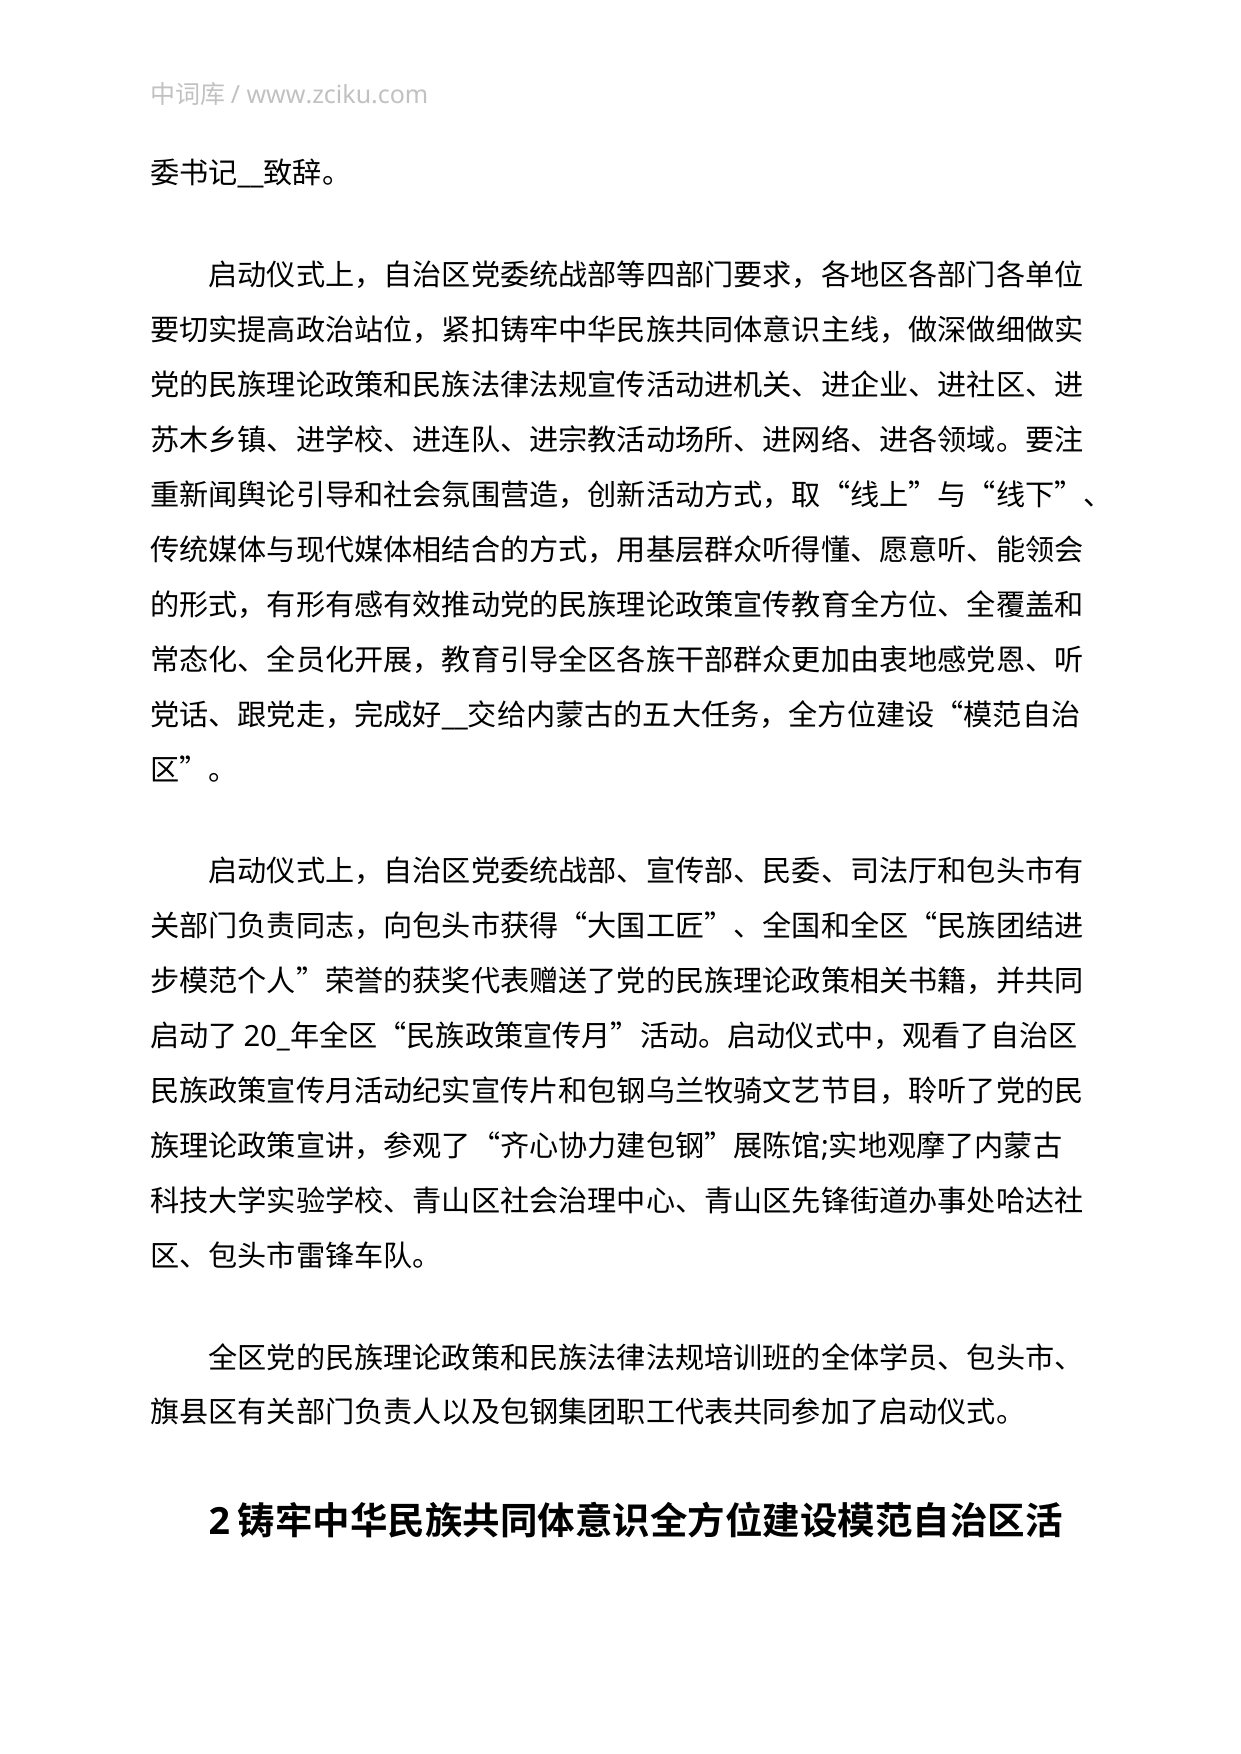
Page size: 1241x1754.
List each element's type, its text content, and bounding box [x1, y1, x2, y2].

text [150, 1491, 1090, 1545]
text 启动仪式上，自治区党委统战部、宣传部、民委、司法厅和包头市有关部门负责同志，向包头市获得“大国工匠”、全国和全区“民族团结进步模范个人”荣誉的获奖代表赠送了党的民族理论政策相关书籍，并共同启动了20_年全区“民族政策宣传月”活动。启动仪式中，观看了自治区民族政策宣传月活动纪实宣传片和包钢乌兰牧骑文艺节目，聆听了党的民族理论政策宣讲，参观了“齐心协力建包钢”展陈馆;实地观摩了内蒙古科技大学实验学校、青山区社会治理中心、青山区先锋街道办事处哈达社区、包头市雷锋车队。 [150, 848, 1090, 1275]
text 全区党的民族理论政策和民族法律法规培训班的全体学员、包头市、旗县区有关部门负责人以及包钢集团职工代表共同参加了启动仪式。 [150, 1334, 1090, 1431]
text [150, 150, 1090, 192]
text 启动仪式上，自治区党委统战部等四部门要求，各地区各部门各单位要切实提高政治站位，紧扣铸牢中华民族共同体意识主线，做深做细做实党的民族理论政策和民族法律法规宣传活动进机关、进企业、进社区、进苏木乡镇、进学校、进连队、进宗教活动场所、进网络、进各领域。要注重新闻舆论引导和社会氛围营造，创新活动方式，取“线上”与“线下”、传统媒体与现代媒体相结合的方式，用基层群众听得懂、愿意听、能领会的形式，有形有感有效推动党的民族理论政策宣传教育全方位、全覆盖和常态化、全员化开展，教育引导全区各族干部群众更加由衷地感党恩、听党话、跟党走，完成好__交给内蒙古的五大任务，全方位建设“模范自治区”。 [150, 252, 1090, 788]
